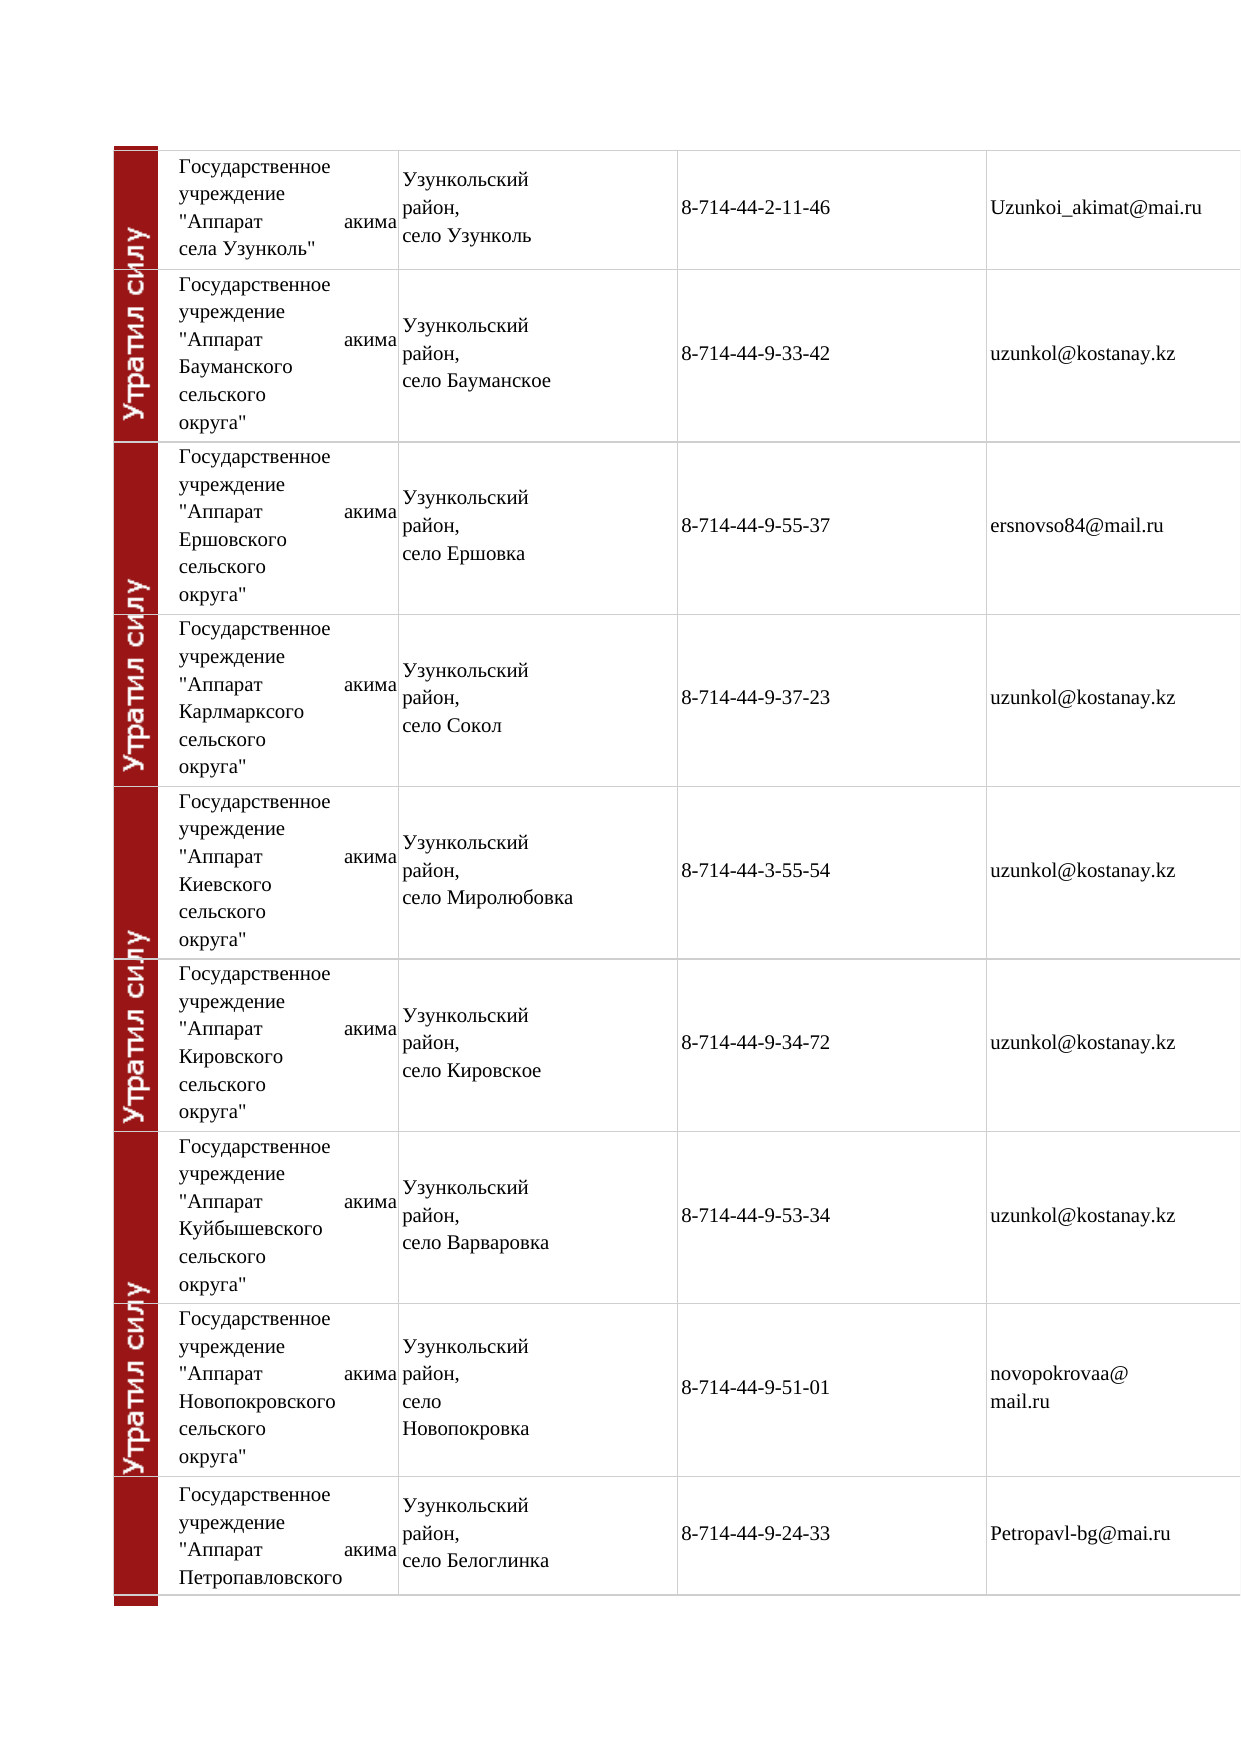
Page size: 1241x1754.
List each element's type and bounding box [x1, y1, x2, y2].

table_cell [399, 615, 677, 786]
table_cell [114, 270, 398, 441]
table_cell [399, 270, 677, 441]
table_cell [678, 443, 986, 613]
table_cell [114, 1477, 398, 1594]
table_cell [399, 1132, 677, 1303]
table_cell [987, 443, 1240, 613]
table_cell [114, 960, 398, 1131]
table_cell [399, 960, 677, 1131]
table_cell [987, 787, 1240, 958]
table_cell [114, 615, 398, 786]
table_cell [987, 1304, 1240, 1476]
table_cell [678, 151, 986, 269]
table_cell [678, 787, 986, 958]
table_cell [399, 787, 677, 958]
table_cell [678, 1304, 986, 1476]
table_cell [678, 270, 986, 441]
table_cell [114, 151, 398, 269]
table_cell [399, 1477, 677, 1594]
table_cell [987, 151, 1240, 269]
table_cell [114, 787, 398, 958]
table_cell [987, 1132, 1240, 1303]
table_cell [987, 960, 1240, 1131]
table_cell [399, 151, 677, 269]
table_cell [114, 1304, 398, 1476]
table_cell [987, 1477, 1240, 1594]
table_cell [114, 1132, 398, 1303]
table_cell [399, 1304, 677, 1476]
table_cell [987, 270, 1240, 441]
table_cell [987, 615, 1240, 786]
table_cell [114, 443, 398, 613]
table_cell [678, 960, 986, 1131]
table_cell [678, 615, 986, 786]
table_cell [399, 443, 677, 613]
picture [114, 146, 158, 150]
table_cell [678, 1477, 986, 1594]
picture [114, 1596, 158, 1606]
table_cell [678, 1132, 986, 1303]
